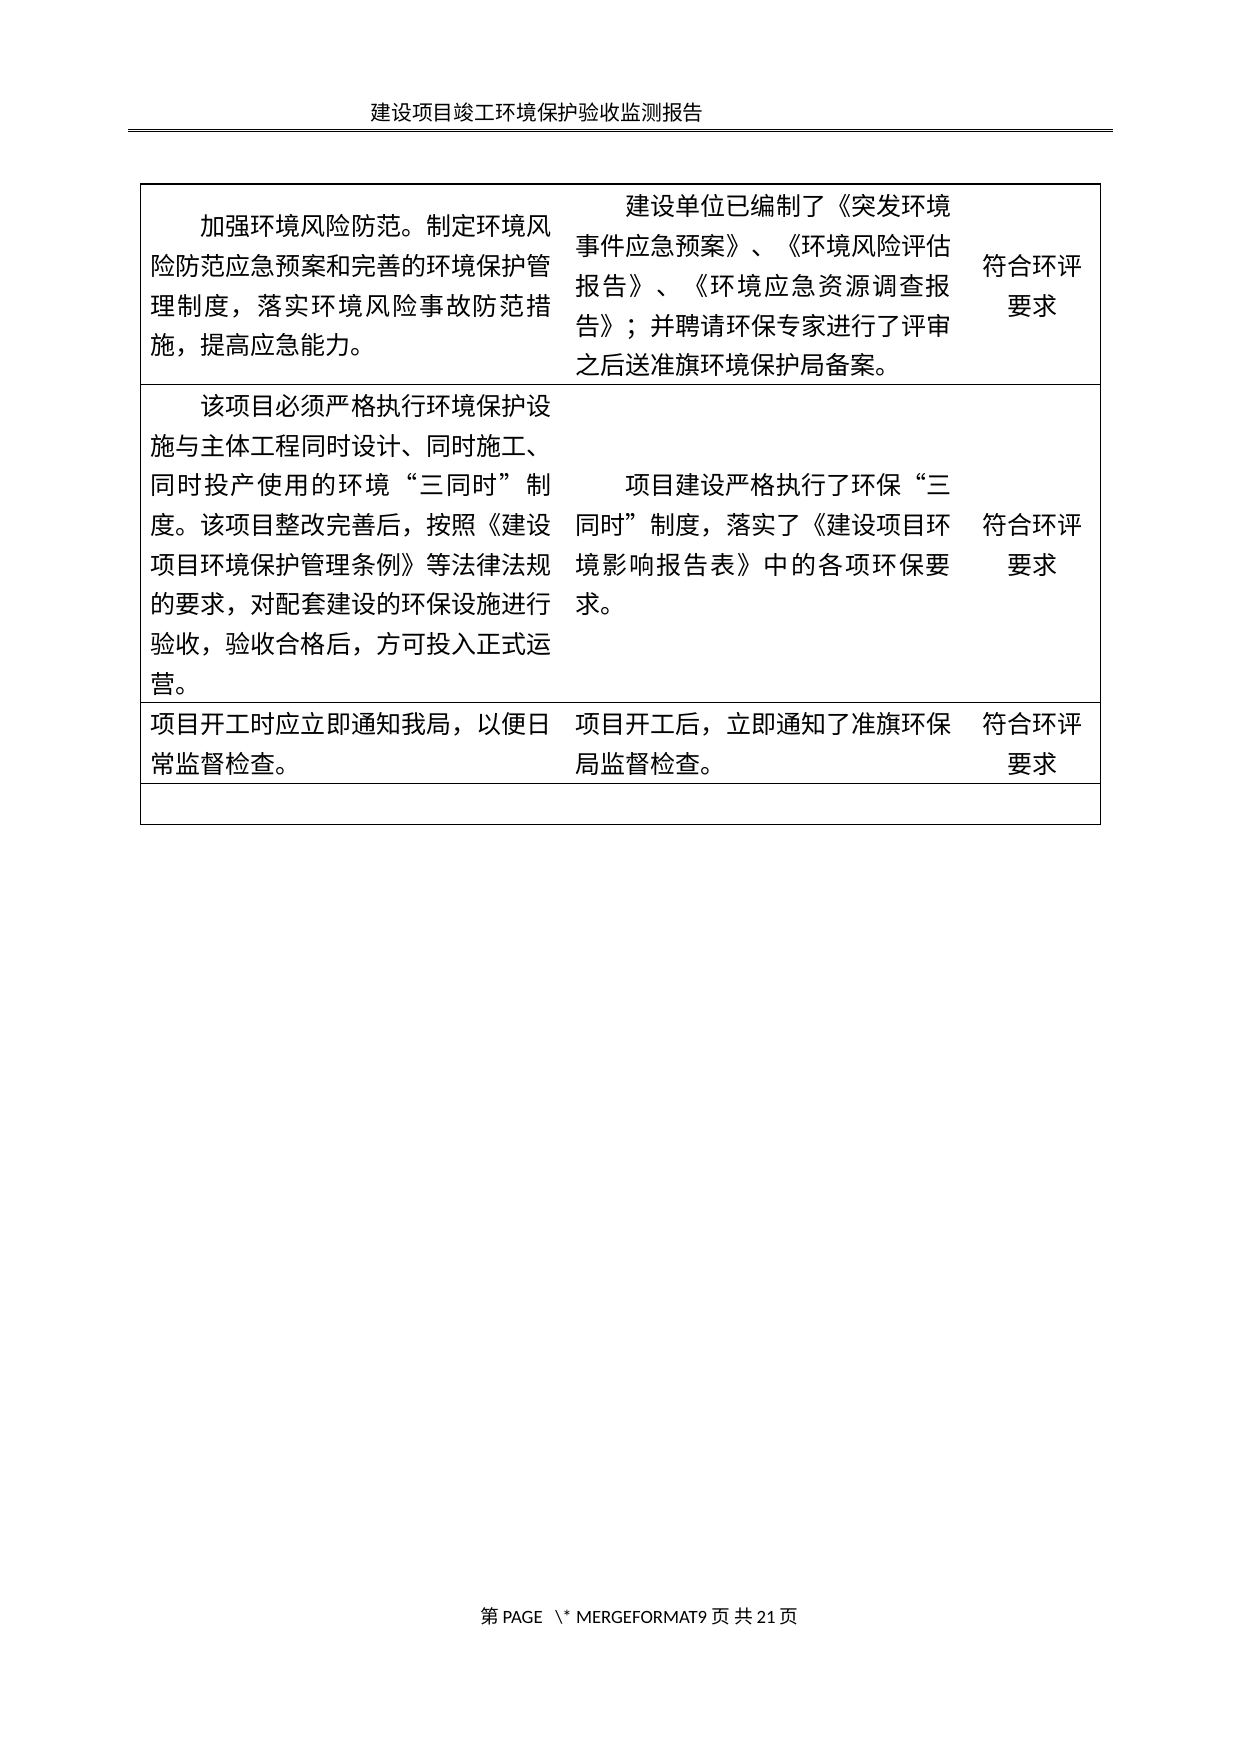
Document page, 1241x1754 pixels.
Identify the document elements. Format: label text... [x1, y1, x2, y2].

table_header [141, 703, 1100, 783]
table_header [141, 185, 1100, 384]
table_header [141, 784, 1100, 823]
